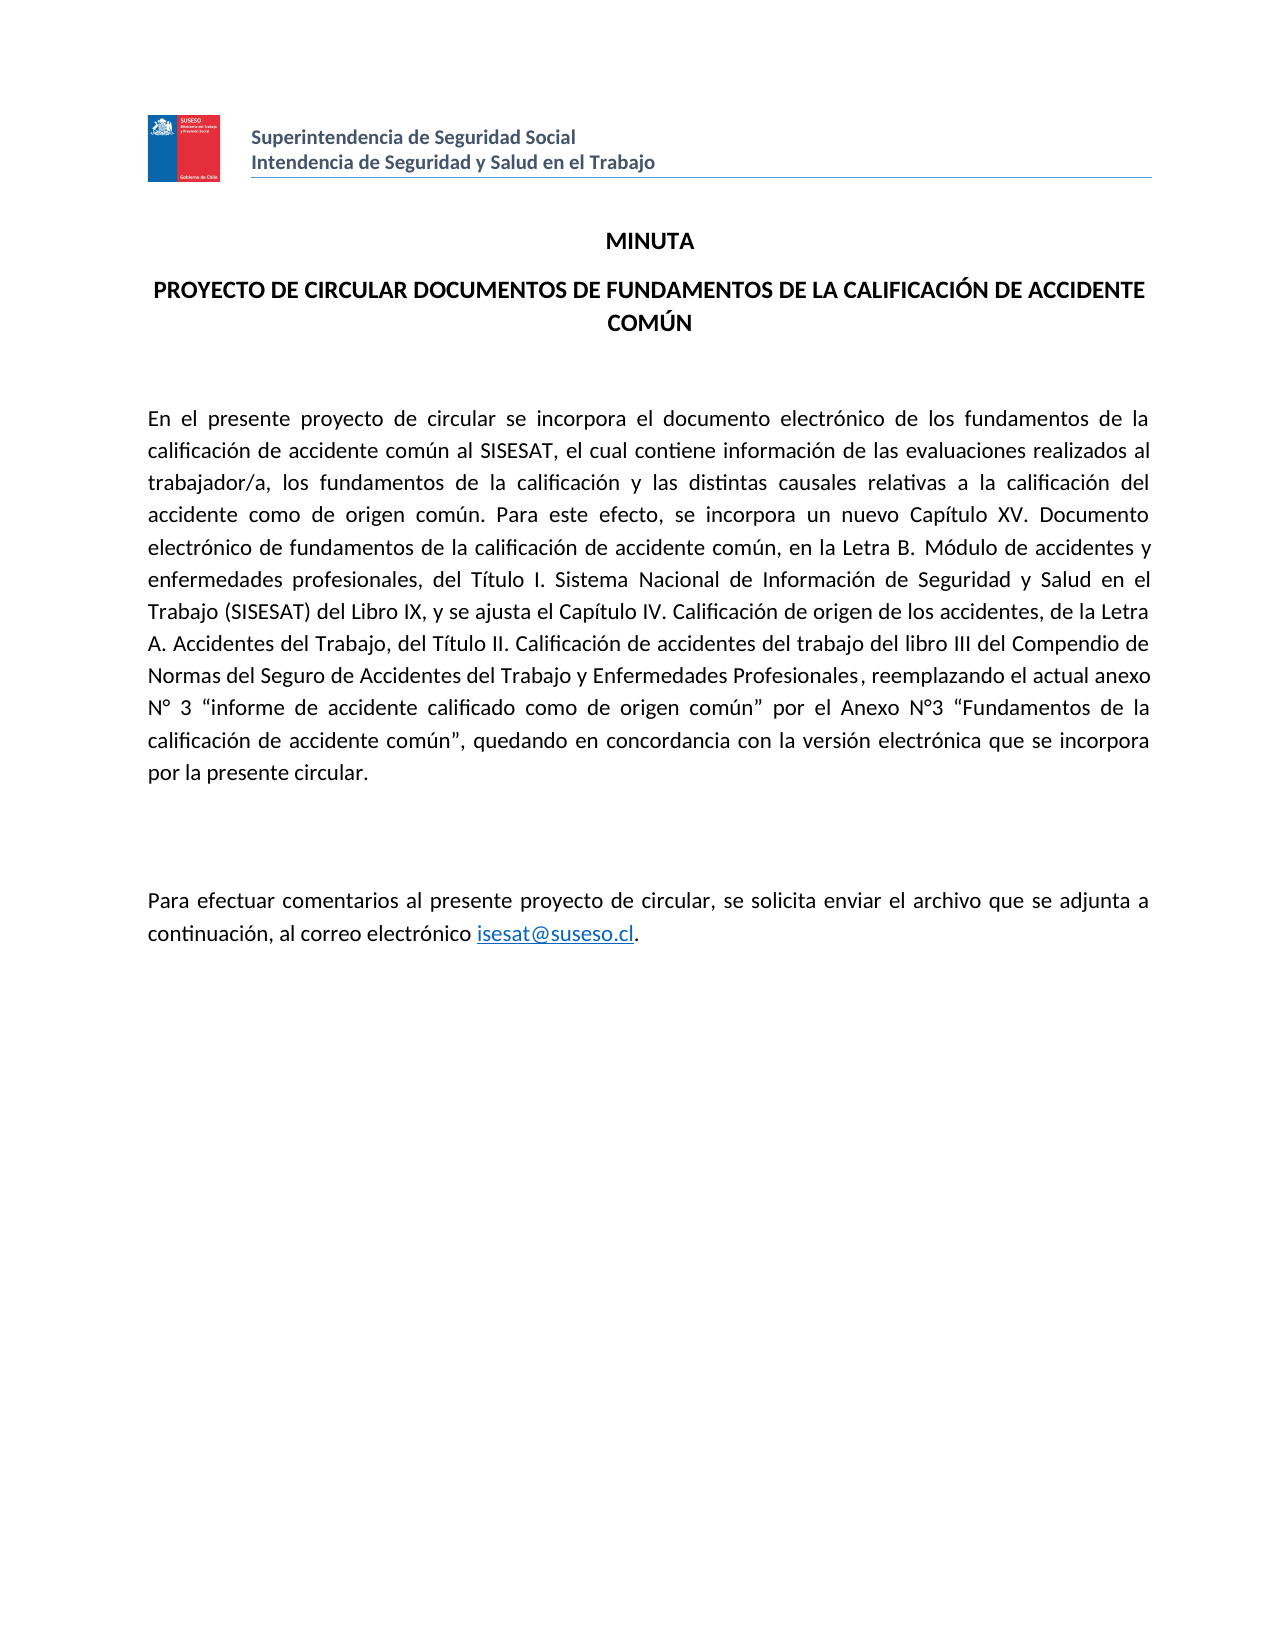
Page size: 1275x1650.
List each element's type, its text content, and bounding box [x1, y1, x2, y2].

text En el presente proyecto de circular se incorpora el documento electrónico de los fundamentos de la calificación de accidente común al SISESAT, el cual contiene información de las evaluaciones realizados al trabajador/a, los fundamentos de la calificación y las distintas causales relativas a la calificación del accidente como de origen común. Para este efecto, se incorpora un nuevo Capítulo XV. Documento electrónico de fundamentos de la calificación de accidente común, en la Letra B. Módulo de accidentes y enfermedades profesionales, del Título I. Sistema Nacional de Información de Seguridad y Salud en el Trabajo (SISESAT) del Libro IX, y se ajusta el Capítulo IV. Calificación de origen de los accidentes, de la Letra A. Accidentes del Trabajo, del Título II. Calificación de accidentes del trabajo del libro III del Compendio de Normas del Seguro de Accidentes del Trabajo y Enfermedades Profesionales, reemplazando el actual anexo N° 3 “informe de accidente calificado como de origen común” por el Anexo N°3 “Fundamentos de la calificación de accidente común”, quedando en concordancia con la versión electrónica que se incorpora por la presente circular. [148, 404, 1152, 786]
text PROYECTO DE CIRCULAR DOCUMENTOS DE FUNDAMENTOS DE LA CALIFICACIÓN DE ACCIDENTE COMÚN [148, 274, 1152, 338]
text Para efectuar comentarios al presente proyecto de circular, se solicita enviar el archivo que se adjunta a continuación, al correo electrónico isesat@suseso.cl. [148, 887, 1152, 947]
text MINUTA [148, 225, 1152, 255]
picture [147, 115, 221, 182]
